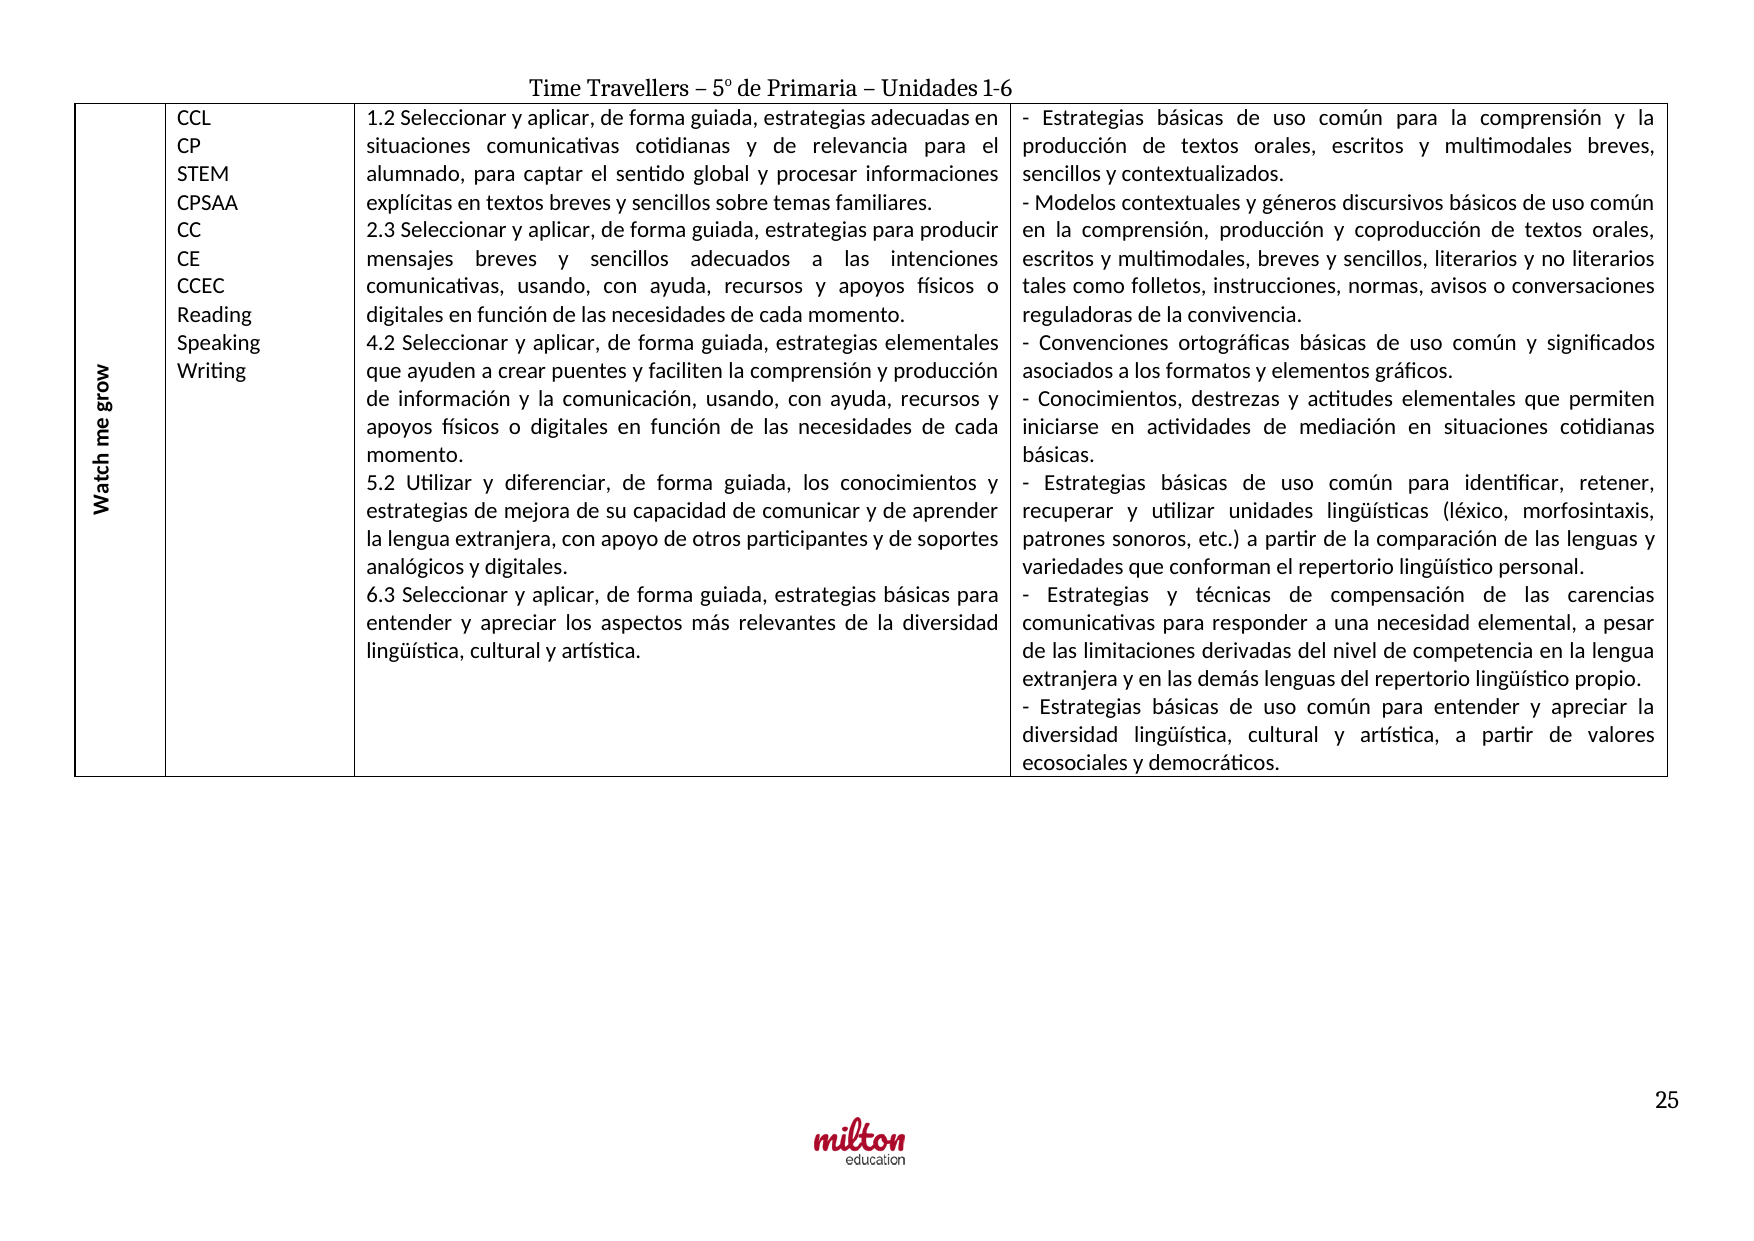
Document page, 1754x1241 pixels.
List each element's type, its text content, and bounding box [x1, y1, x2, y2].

picture [806, 1114, 911, 1167]
table_cell 1.2 Seleccionar y aplicar, de forma guiada, estrategias adecuadas en situaciones comunicativas cotidianas y de relevancia para el alumnado, para captar el sentido global y procesar informaciones explícitas en textos breves y sencillos sobre temas familiares. 2.3 Seleccionar y aplicar, de forma guiada, estrategias para producir mensajes breves y sencillos adecuados a las intenciones comunicativas, usando, con ayuda, recursos y apoyos físicos o digitales en función de las necesidades de cada momento. 4.2 Seleccionar y aplicar, de forma guiada, estrategias elementales que ayuden a crear puentes y faciliten la comprensión y producción de información y la comunicación, usando, con ayuda, recursos y apoyos físicos o digitales en función de las necesidades de cada momento. 5.2 Utilizar y diferenciar, de forma guiada, los conocimientos y estrategias de mejora de su capacidad de comunicar y de aprender la lengua extranjera, con apoyo de otros participantes y de soportes analógicos y digitales. 6.3 Seleccionar y aplicar, de forma guiada, estrategias básicas para entender y apreciar los aspectos más relevantes de la diversidad lingüística, cultural y artística. [355, 104, 1010, 776]
table_cell CCL CP STEM CPSAA CC CE CCEC Reading Speaking Writing [166, 104, 354, 776]
table_cell Watch me grow [76, 104, 165, 776]
table_cell - Estrategias básicas de uso común para la comprensión y la producción de textos orales, escritos y multimodales breves, sencillos y contextualizados. - Modelos contextuales y géneros discursivos básicos de uso común en la comprensión, producción y coproducción de textos orales, escritos y multimodales, breves y sencillos, literarios y no literarios tales como folletos, instrucciones, normas, avisos o conversaciones reguladoras de la convivencia. - Convenciones ortográficas básicas de uso común y significados asociados a los formatos y elementos gráficos. - Conocimientos, destrezas y actitudes elementales que permiten iniciarse en actividades de mediación en situaciones cotidianas básicas. - Estrategias básicas de uso común para identificar, retener, recuperar y utilizar unidades lingüísticas (léxico, morfosintaxis, patrones sonoros, etc.) a partir de la comparación de las lenguas y variedades que conforman el repertorio lingüístico personal. - Estrategias y técnicas de compensación de las carencias comunicativas para responder a una necesidad elemental, a pesar de las limitaciones derivadas del nivel de competencia en la lengua extranjera y en las demás lenguas del repertorio lingüístico propio. - Estrategias básicas de uso común para entender y apreciar la diversidad lingüística, cultural y artística, a partir de valores ecosociales y democráticos. [1011, 104, 1667, 776]
